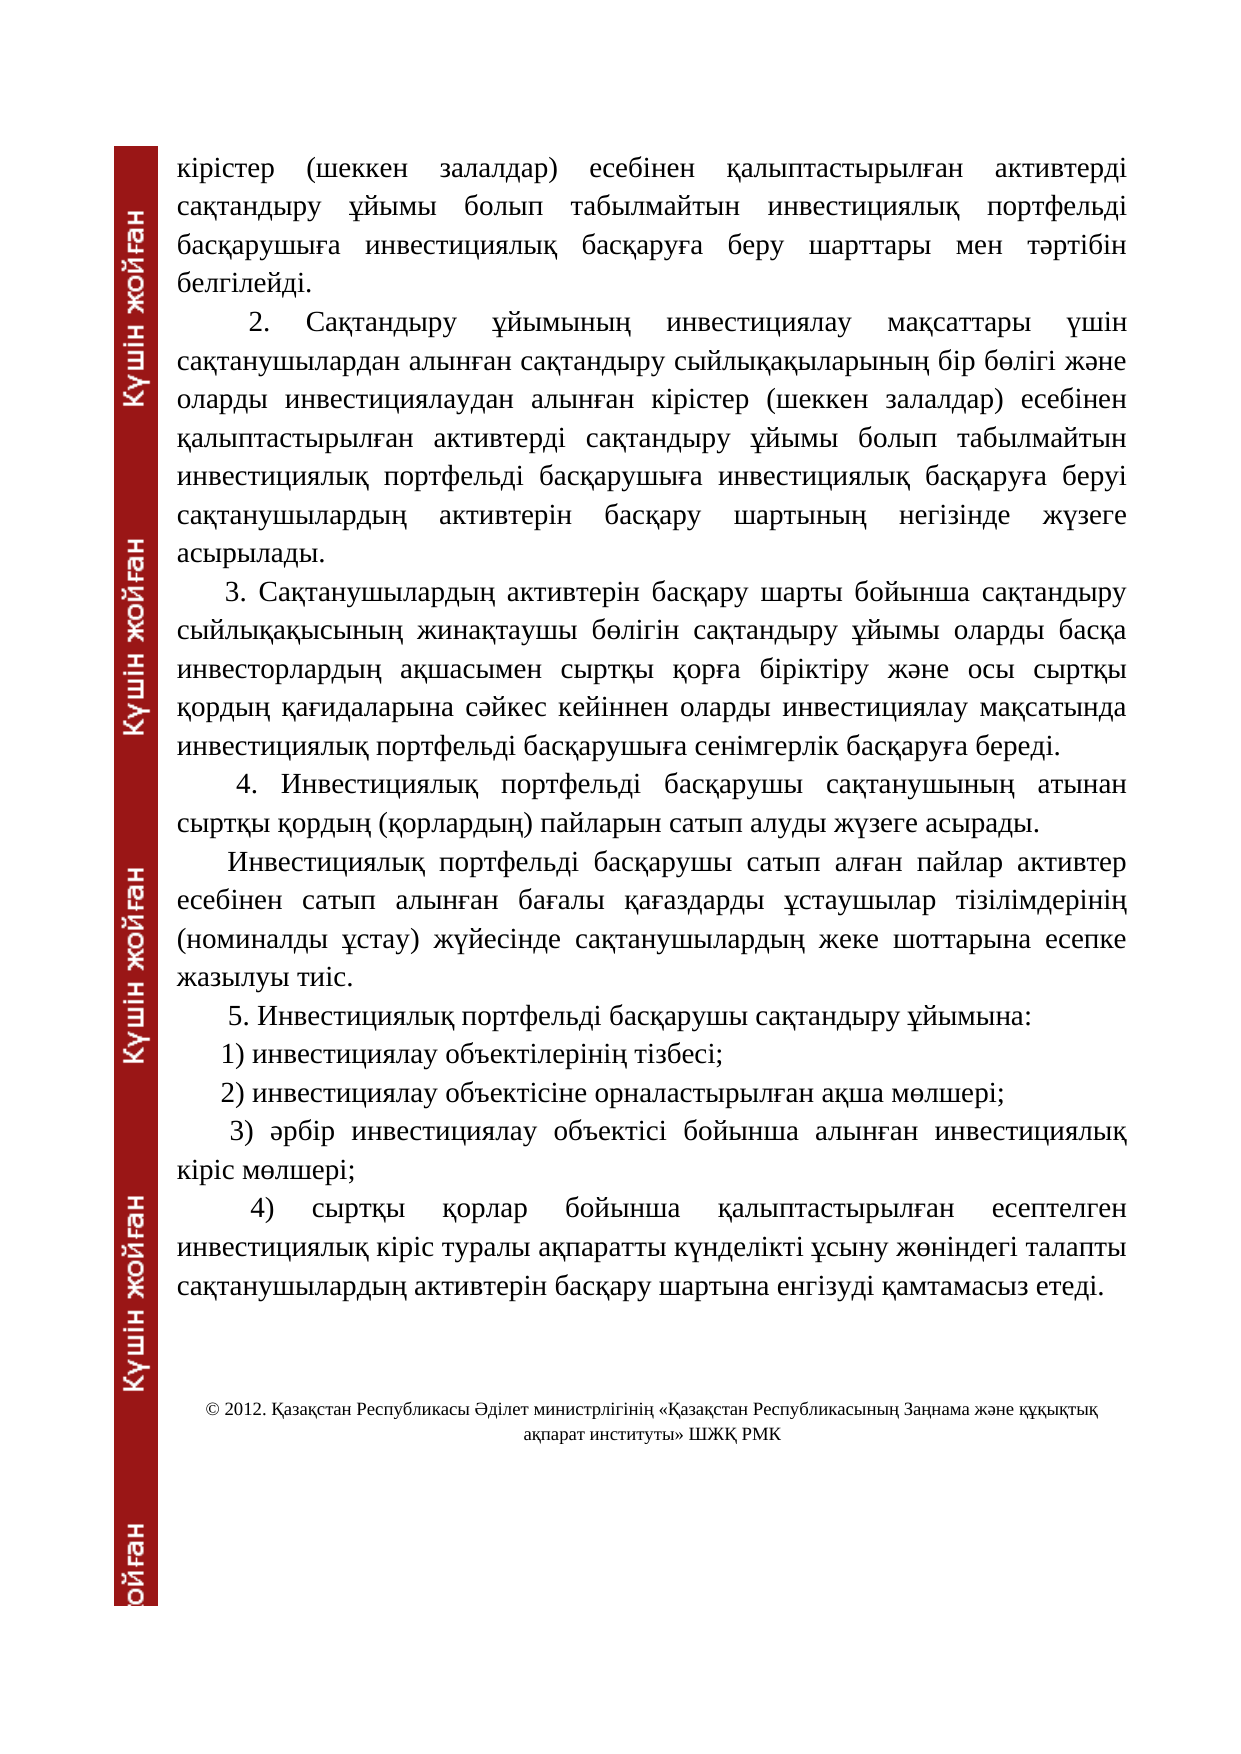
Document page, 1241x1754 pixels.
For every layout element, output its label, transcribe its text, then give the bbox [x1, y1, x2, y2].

text 2. Сақтандыру ұйымының инвестициялау мақсаттары үшін сақтанушылардан алынған сақтандыру сыйлықақыларының бір бөлігі және оларды инвестициялаудан алынған кірістер (шеккен залалдар) есебінен қалыптастырылған активтерді сақтандыру ұйымы болып табылмайтын инвестициялық портфельді басқарушыға инвестициялық басқаруға беруі сақтанушылардың активтерін басқару шартының негізінде жүзеге асырылады. [112, 304, 1128, 569]
text 4) сыртқы қорлар бойынша қалыптастырылған есептелген инвестициялық кіріс туралы ақпаратты күнделікті ұсыну жөніндегі талапты сақтанушылардың активтерін басқару шартына енгізуді қамтамасыз етеді. [112, 1191, 1128, 1301]
picture [114, 1301, 158, 1398]
picture [114, 993, 158, 998]
text © 2012. Қазақстан Республикасы Әділет министрлігінің «Қазақстан Республикасының Заңнама және құқықтық ақпарат институты» ШЖҚ РМК [112, 1398, 1128, 1444]
picture [114, 1070, 158, 1075]
picture [114, 1444, 158, 1606]
text 1) инвестициялау объектілерінің тізбесі; [112, 1036, 1128, 1070]
picture [114, 839, 158, 844]
text 2) инвестициялау объектісіне орналастырылған ақша мөлшері; [112, 1075, 1128, 1108]
text 3) әрбір инвестициялау объектісі бойынша алынған инвестициялық кіріс мөлшері; [112, 1113, 1128, 1186]
picture [114, 1186, 158, 1191]
picture [114, 146, 158, 150]
picture [114, 299, 158, 304]
picture [114, 569, 158, 574]
text 3. Сақтанушылардың активтерін басқару шарты бойынша сақтандыру сыйлықақысының жинақтаушы бөлігін сақтандыру ұйымы оларды басқа инвесторлардың ақшасымен сыртқы қорға біріктіру және осы сыртқы қордың қағидаларына сәйкес кейіннен оларды инвестициялау мақсатында инвестициялық портфельді басқарушыға сенімгерлік басқаруға береді. [112, 574, 1128, 762]
picture [114, 1108, 158, 1113]
text 5. Инвестициялық портфельді басқарушы сақтандыру ұйымына: [112, 998, 1128, 1031]
text Инвестициялық портфельді басқарушы сатып алған пайлар активтер есебінен сатып алынған бағалы қағаздарды ұстаушылар тізілімдерінің (номиналды ұстау) жүйесінде сақтанушылардың жеке шоттарына есепке жазылуы тиіс. [112, 844, 1128, 993]
picture [114, 1031, 158, 1036]
picture [114, 762, 158, 767]
text 4. Инвестициялық портфельді басқарушы сақтанушының атынан сыртқы қордың (қорлардың) пайларын сатып алуды жүзеге асырады. [112, 767, 1128, 839]
